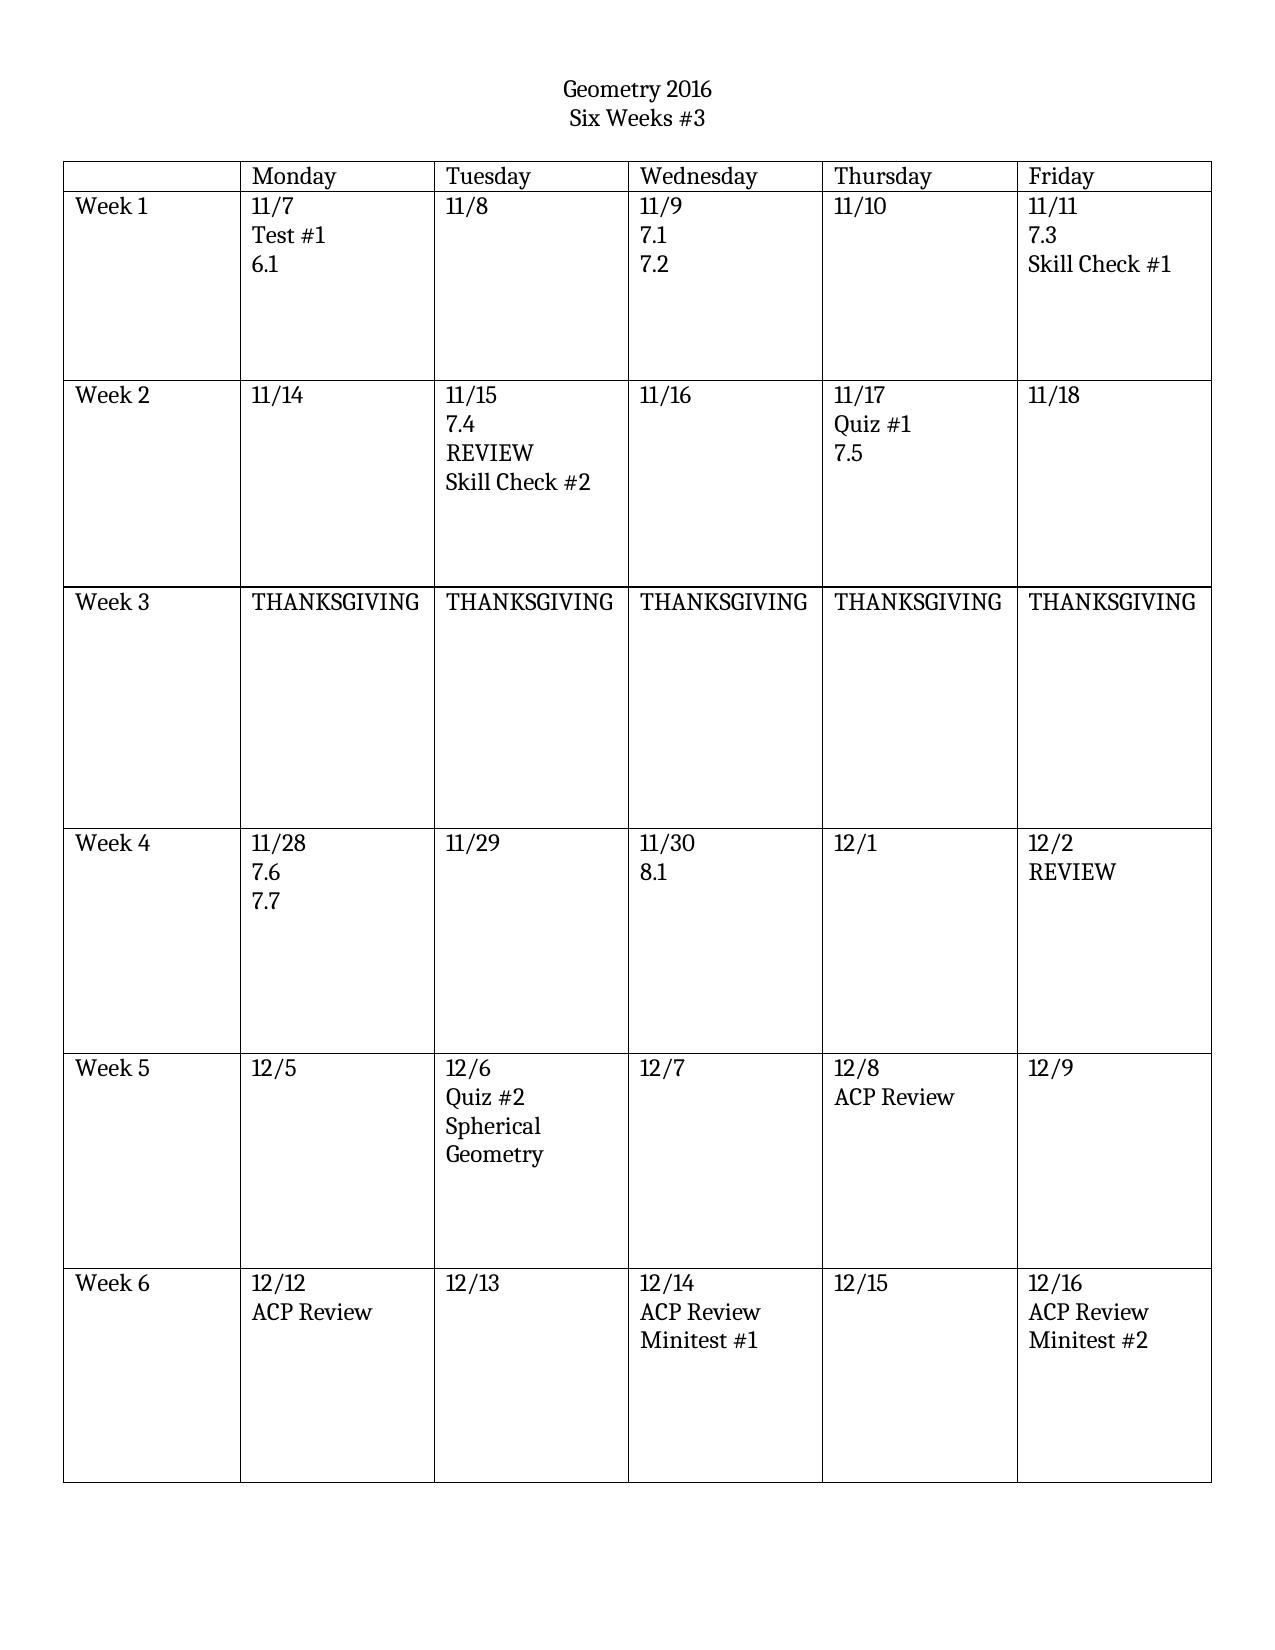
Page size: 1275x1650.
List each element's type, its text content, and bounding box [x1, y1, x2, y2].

table_cell Week 5 [64, 1054, 240, 1268]
table_header Thursday [823, 162, 1017, 191]
table_cell 11/9 7.1 7.2 [629, 192, 822, 380]
table_cell 12/6 Quiz #2 Spherical Geometry [435, 1054, 628, 1268]
table_cell 12/8 ACP Review [823, 1054, 1017, 1268]
table_cell 12/14 ACP Review Minitest #1 [629, 1269, 822, 1482]
table_cell Week 1 [64, 192, 240, 380]
table_header Friday [1018, 162, 1211, 191]
table_cell THANKSGIVING [629, 588, 822, 828]
table_cell 11/18 [1018, 381, 1211, 586]
table_cell 12/13 [435, 1269, 628, 1482]
table_cell 11/10 [823, 192, 1017, 380]
table_cell Week 6 [64, 1269, 240, 1482]
text Geometry 2016 [75, 75, 1200, 104]
table_cell 12/15 [823, 1269, 1017, 1482]
table_cell Week 3 [64, 588, 240, 828]
table_cell 12/12 ACP Review [241, 1269, 434, 1482]
table_header [64, 162, 240, 191]
table_cell 11/11 7.3 Skill Check #1 [1018, 192, 1211, 380]
table_cell 11/16 [629, 381, 822, 586]
text Six Weeks #3 [75, 104, 1200, 132]
table_cell 12/7 [629, 1054, 822, 1268]
table_cell 12/16 ACP Review Minitest #2 [1018, 1269, 1211, 1482]
table_cell 11/28 7.6 7.7 [241, 829, 434, 1053]
table_header Tuesday [435, 162, 628, 191]
table_cell 11/7 Test #1 6.1 [241, 192, 434, 380]
table_cell THANKSGIVING [823, 588, 1017, 828]
table_cell THANKSGIVING [241, 588, 434, 828]
table_header Wednesday [629, 162, 822, 191]
table_cell 11/15 7.4 REVIEW Skill Check #2 [435, 381, 628, 586]
table_cell 12/9 [1018, 1054, 1211, 1268]
table_header Monday [241, 162, 434, 191]
table_cell 11/17 Quiz #1 7.5 [823, 381, 1017, 586]
table_cell 11/30 8.1 [629, 829, 822, 1053]
table_cell Week 2 [64, 381, 240, 586]
table_cell THANKSGIVING [1018, 588, 1211, 828]
table_cell 12/2 REVIEW [1018, 829, 1211, 1053]
table_cell 12/1 [823, 829, 1017, 1053]
table_cell 11/14 [241, 381, 434, 586]
table_cell 11/8 [435, 192, 628, 380]
table_cell Week 4 [64, 829, 240, 1053]
table_cell 11/29 [435, 829, 628, 1053]
table_cell THANKSGIVING [435, 588, 628, 828]
table_cell 12/5 [241, 1054, 434, 1268]
